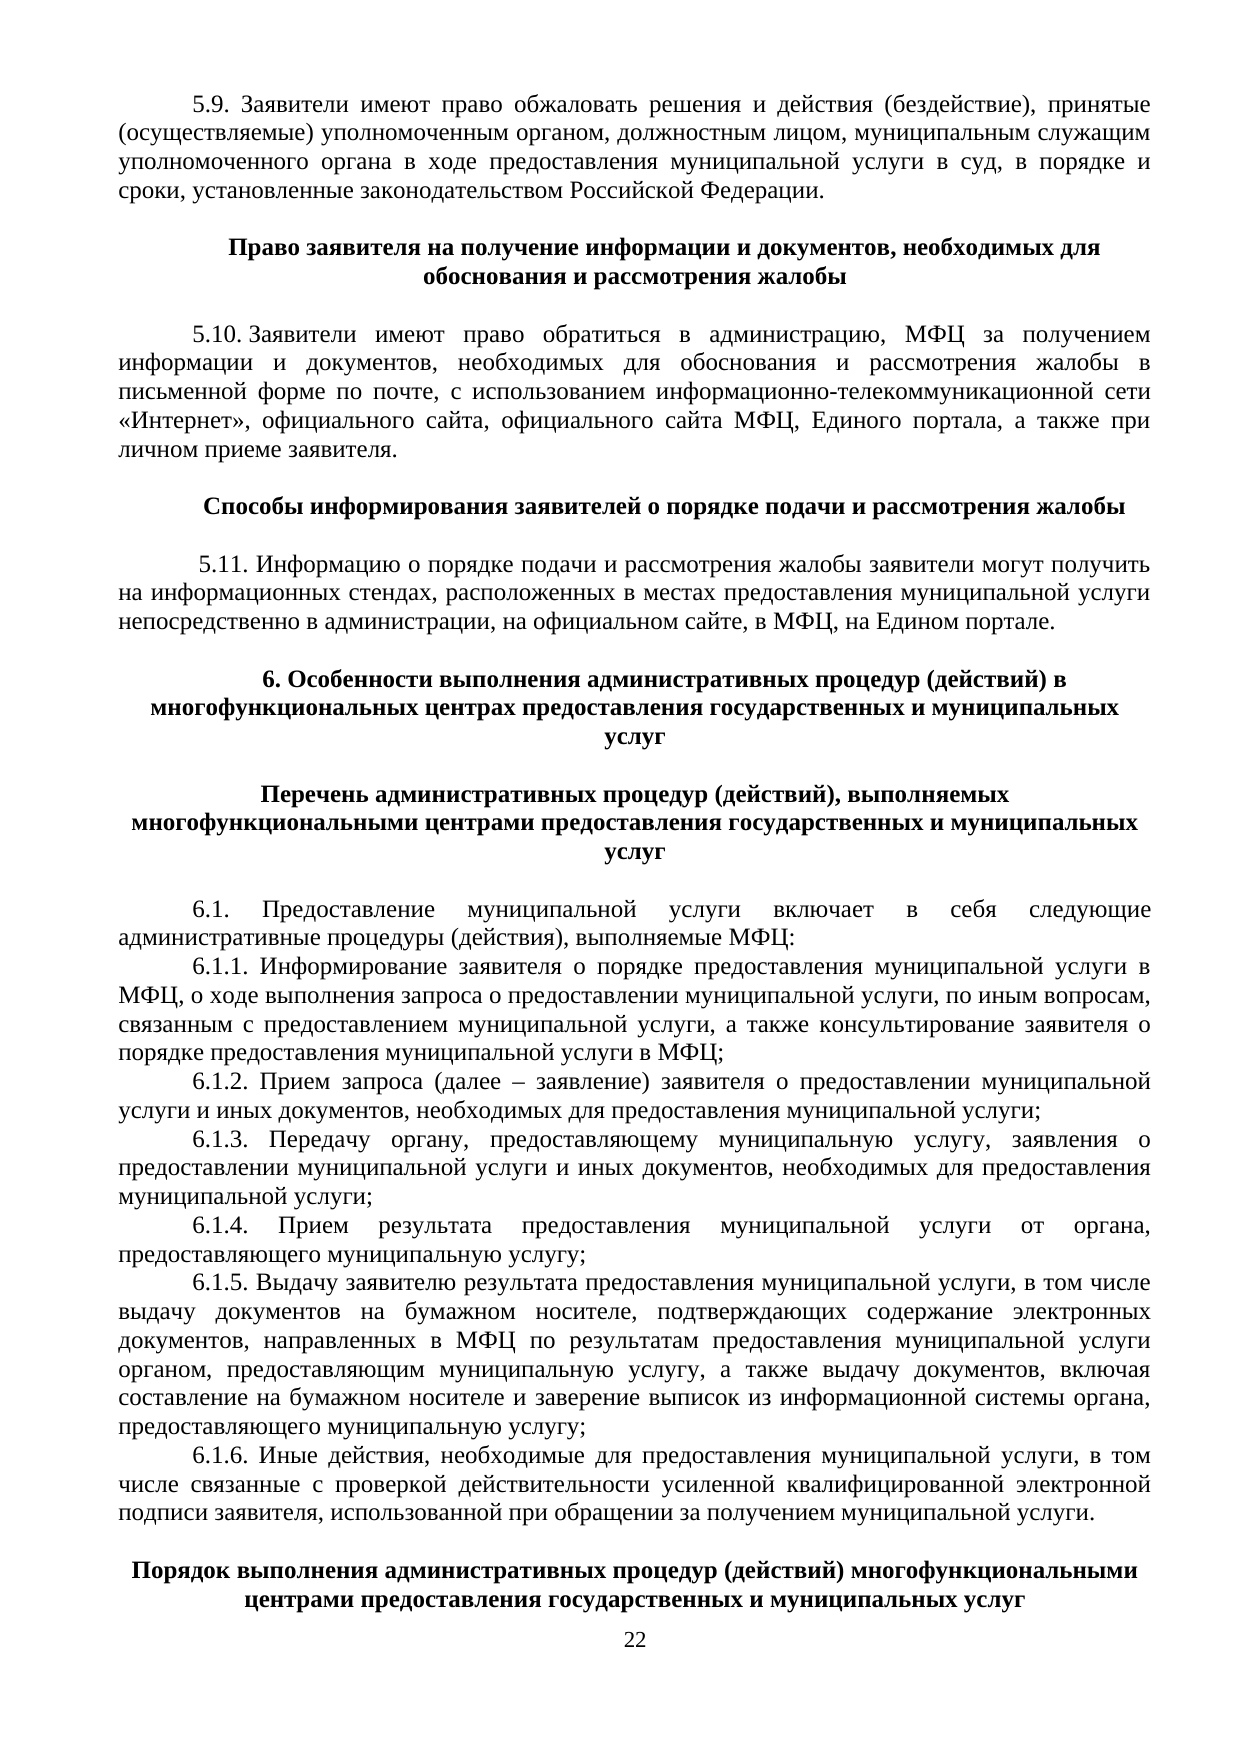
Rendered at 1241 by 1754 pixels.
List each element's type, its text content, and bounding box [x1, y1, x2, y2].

text 6.1.4. Прием результата предоставления муниципальной услуги от органа, предоставляющего муниципальную услугу; [118, 1210, 1152, 1267]
text 6.1.1. Информирование заявителя о порядке предоставления муниципальной услуги в МФЦ, о ходе выполнения запроса о предоставлении муниципальной услуги, по иным вопросам, связанным с предоставлением муниципальной услуги, а также консультирование заявителя о порядке предоставления муниципальной услуги в МФЦ; [118, 951, 1152, 1066]
text 6.1. Предоставление муниципальной услуги включает в себя следующие административные процедуры (действия), выполняемые МФЦ: [118, 894, 1152, 951]
text Право заявителя на получение информации и документов, необходимых для обоснования и рассмотрения жалобы [118, 232, 1152, 290]
text Способы информирования заявителей о порядке подачи и рассмотрения жалобы [118, 491, 1152, 520]
text Порядок выполнения административных процедур (действий) многофункциональными центрами предоставления государственных и муниципальных услуг [118, 1555, 1152, 1612]
text 5.9. Заявители имеют право обжаловать решения и действия (бездействие), принятые (осуществляемые) уполномоченным органом, должностным лицом, муниципальным служащим уполномоченного органа в ходе предоставления муниципальной услуги в суд, в порядке и сроки, установленные законодательством Российской Федерации. [118, 89, 1152, 204]
text Перечень административных процедур (действий), выполняемых многофункциональными центрами предоставления государственных и муниципальных услуг [118, 779, 1152, 865]
text 6.1.2. Прием запроса (далее – заявление) заявителя о предоставлении муниципальной услуги и иных документов, необходимых для предоставления муниципальной услуги; [118, 1066, 1152, 1124]
text 5.11. Информацию о порядке подачи и рассмотрения жалобы заявители могут получить на информационных стендах, расположенных в местах предоставления муниципальной услуги непосредственно в администрации, на официальном сайте, в МФЦ, на Едином портале. [118, 549, 1152, 635]
text 6.1.6. Иные действия, необходимые для предоставления муниципальной услуги, в том числе связанные с проверкой действительности усиленной квалифицированной электронной подписи заявителя, использованной при обращении за получением муниципальной услуги. [118, 1440, 1152, 1526]
text 6. Особенности выполнения административных процедур (действий) в многофункциональных центрах предоставления государственных и муниципальных услуг [118, 664, 1152, 750]
text 5.10. Заявители имеют право обратиться в администрацию, МФЦ за получением информации и документов, необходимых для обоснования и рассмотрения жалобы в письменной форме по почте, с использованием информационно-телекоммуникационной сети «Интернет», официального сайта, официального сайта МФЦ, Единого портала, а также при личном приеме заявителя. [118, 319, 1152, 462]
text 6.1.5. Выдачу заявителю результата предоставления муниципальной услуги, в том числе выдачу документов на бумажном носителе, подтверждающих содержание электронных документов, направленных в МФЦ по результатам предоставления муниципальной услуги органом, предоставляющим муниципальную услугу, а также выдачу документов, включая составление на бумажном носителе и заверение выписок из информационной системы органа, предоставляющего муниципальную услугу; [118, 1267, 1152, 1440]
text 6.1.3. Передачу органу, предоставляющему муниципальную услугу, заявления о предоставлении муниципальной услуги и иных документов, необходимых для предоставления муниципальной услуги; [118, 1124, 1152, 1210]
